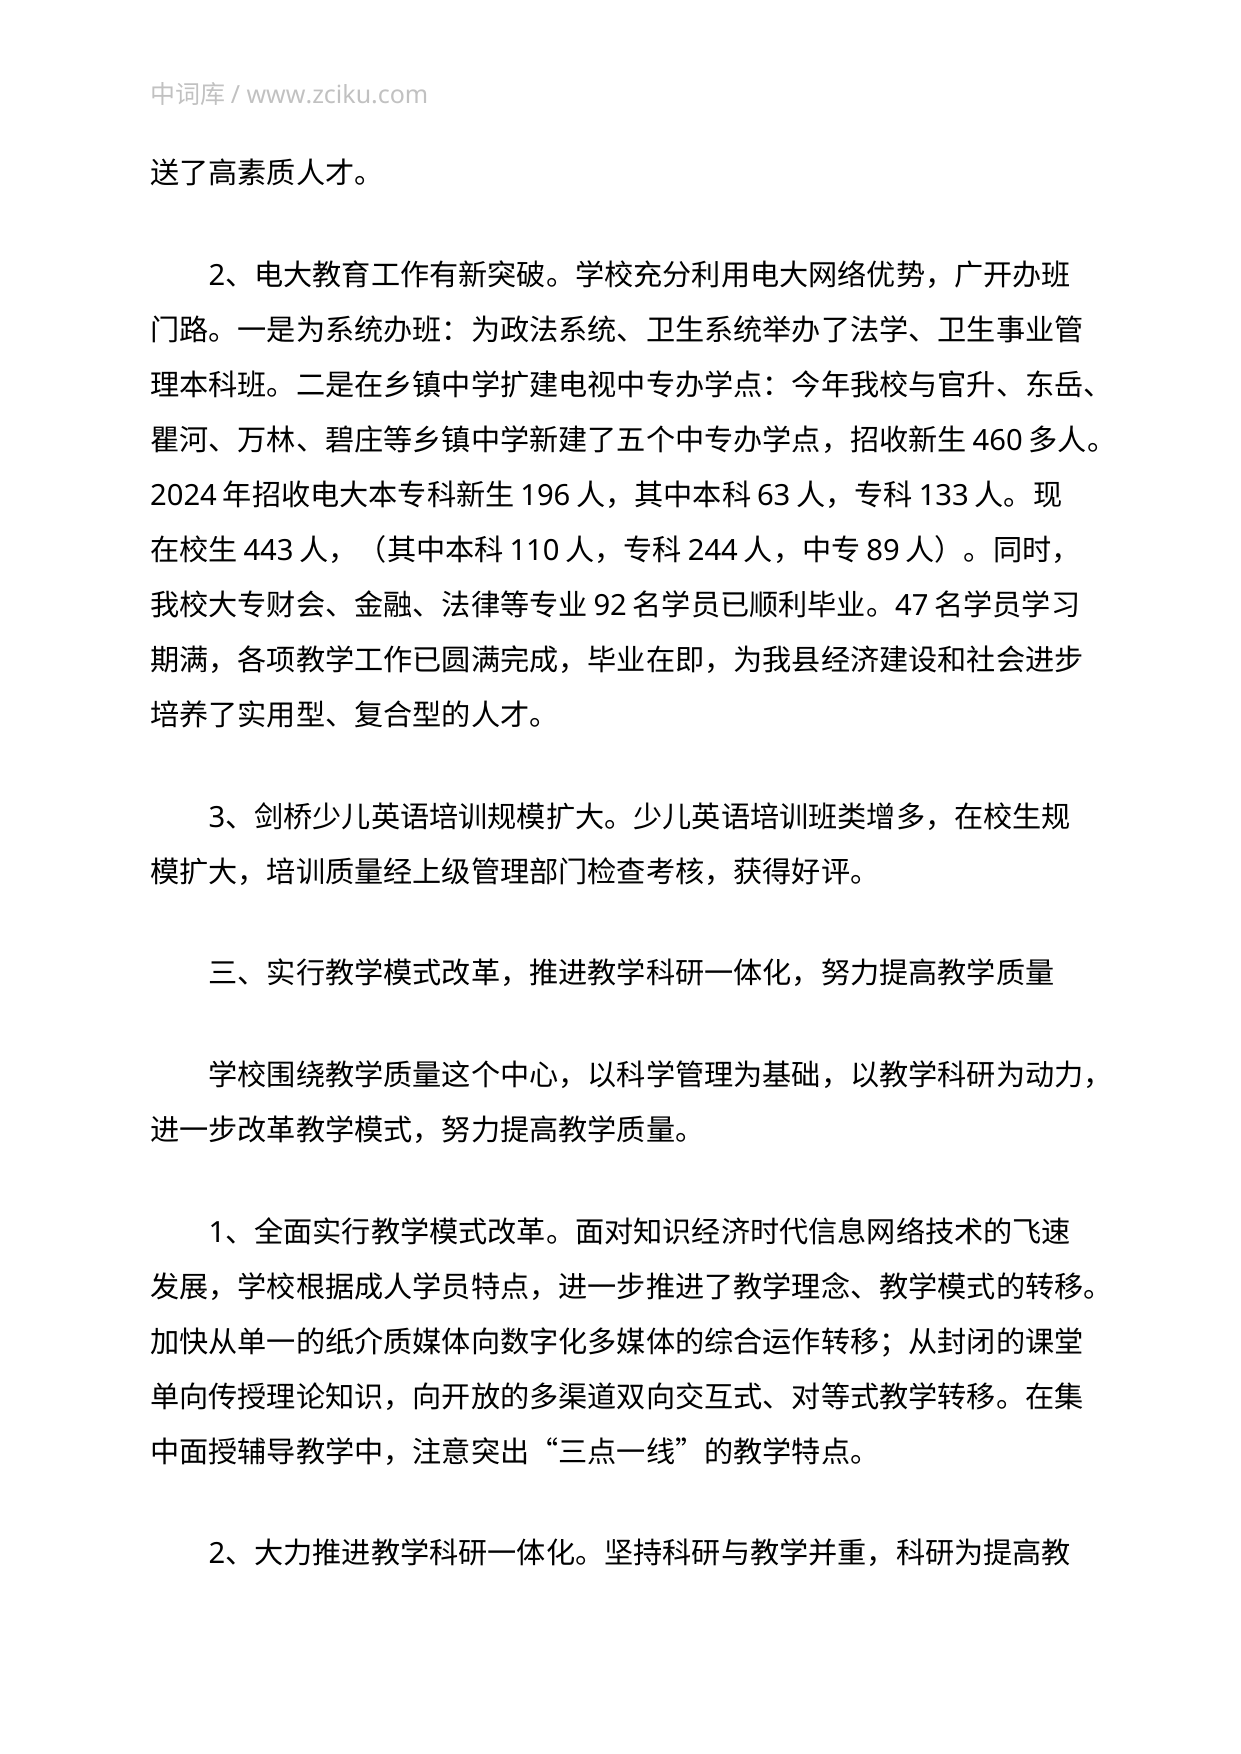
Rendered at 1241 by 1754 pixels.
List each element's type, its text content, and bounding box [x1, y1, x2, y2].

text 1、全面实行教学模式改革。面对知识经济时代信息网络技术的飞速发展，学校根据成人学员特点，进一步推进了教学理念、教学模式的转移。加快从单一的纸介质媒体向数字化多媒体的综合运作转移；从封闭的课堂单向传授理论知识，向开放的多渠道双向交互式、对等式教学转移。在集中面授辅导教学中，注意突出“三点一线”的教学特点。 [150, 1208, 1090, 1470]
text 学校围绕教学质量这个中心，以科学管理为基础，以教学科研为动力，进一步改革教学模式，努力提高教学质量。 [150, 1052, 1090, 1149]
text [150, 150, 1090, 192]
text 2、电大教育工作有新突破。学校充分利用电大网络优势，广开办班门路。一是为系统办班：为政法系统、卫生系统举办了法学、卫生事业管理本科班。二是在乡镇中学扩建电视中专办学点：今年我校与官升、东岳、瞿河、万林、碧庄等乡镇中学新建了五个中专办学点，招收新生460多人。2024年招收电大本专科新生196人，其中本科63人，专科133人。现在校生443人，（其中本科110人，专科244人，中专89人）。同时，我校大专财会、金融、法律等专业92名学员已顺利毕业。47名学员学习期满，各项教学工作已圆满完成，毕业在即，为我县经济建设和社会进步培养了实用型、复合型的人才。 [150, 252, 1090, 734]
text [150, 1530, 1090, 1572]
text 3、剑桥少儿英语培训规模扩大。少儿英语培训班类增多，在校生规模扩大，培训质量经上级管理部门检查考核，获得好评。 [150, 793, 1090, 891]
text 三、实行教学模式改革，推进教学科研一体化，努力提高教学质量 [150, 950, 1090, 992]
